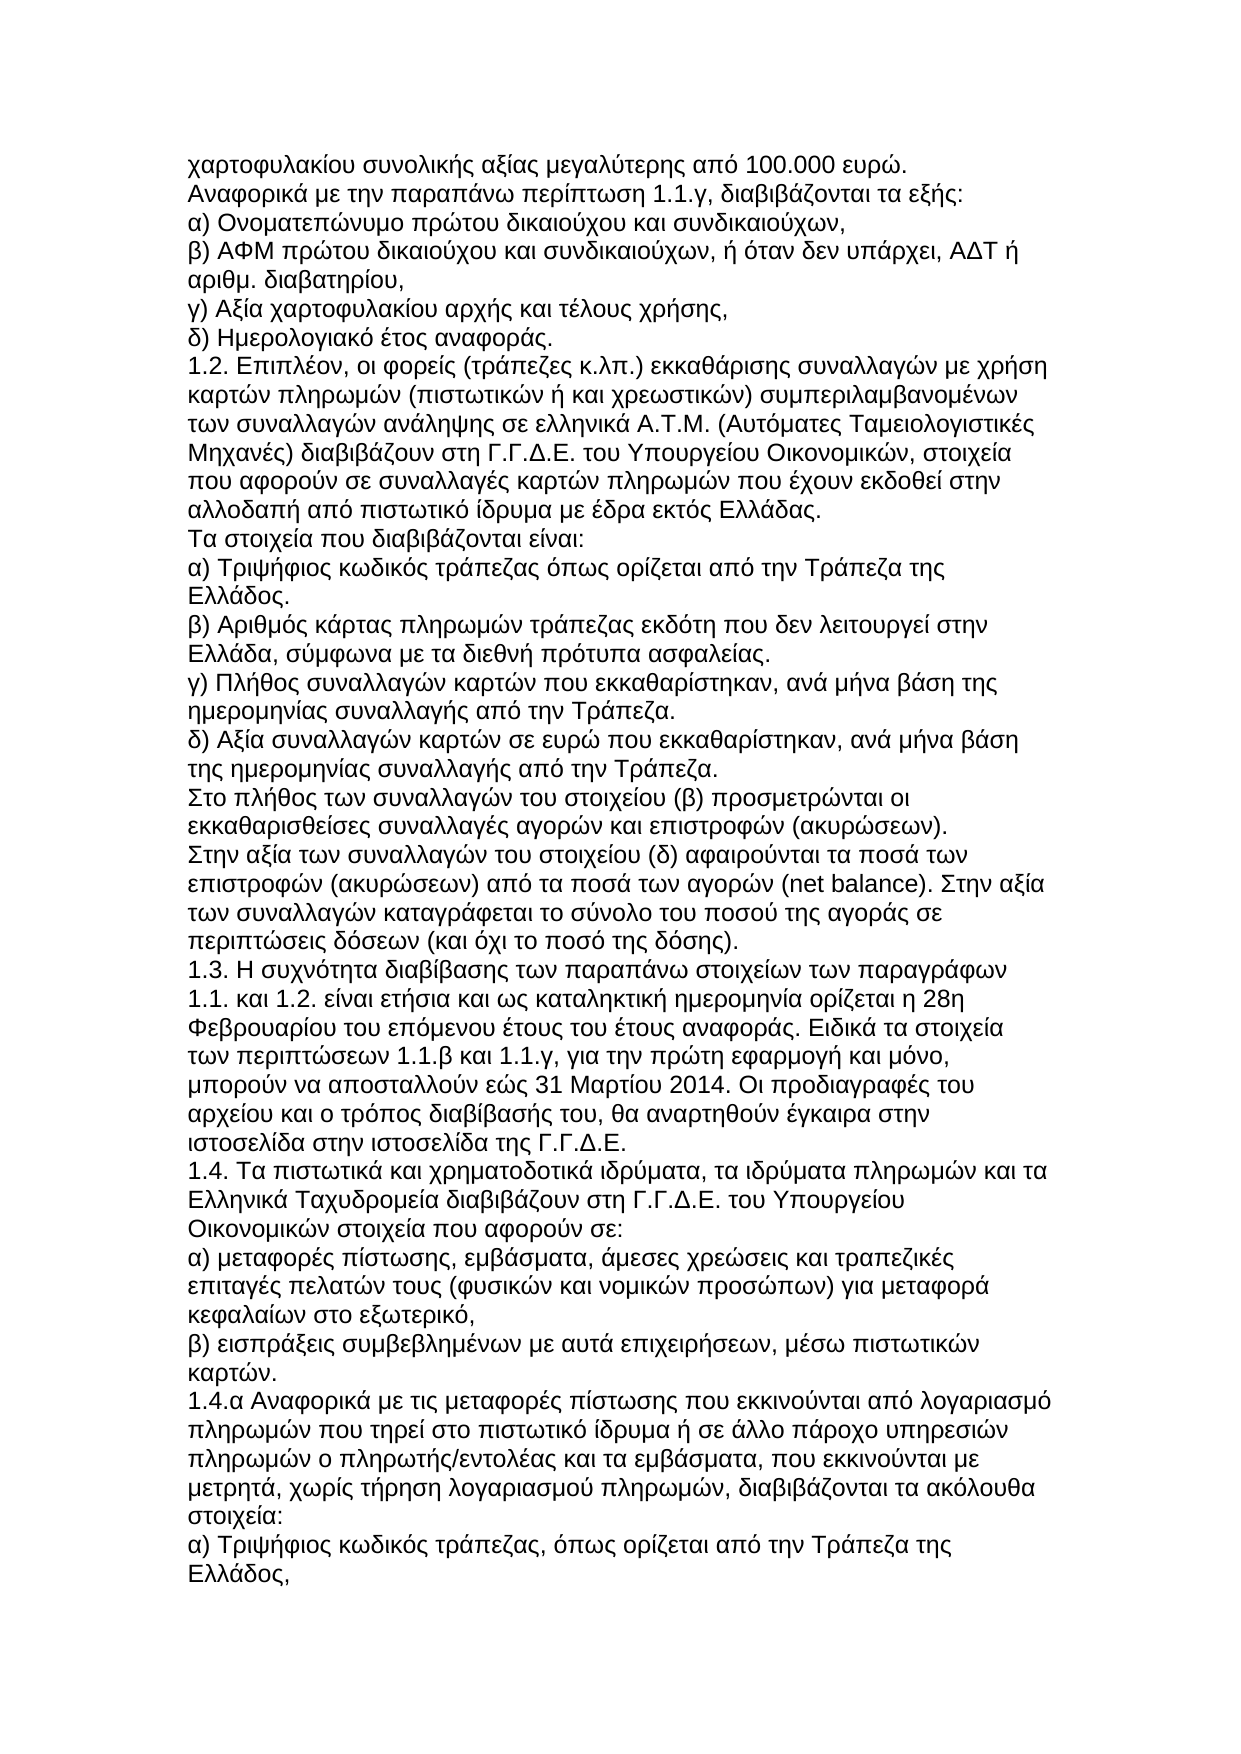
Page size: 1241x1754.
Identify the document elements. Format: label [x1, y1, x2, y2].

text [187, 150, 1053, 1587]
